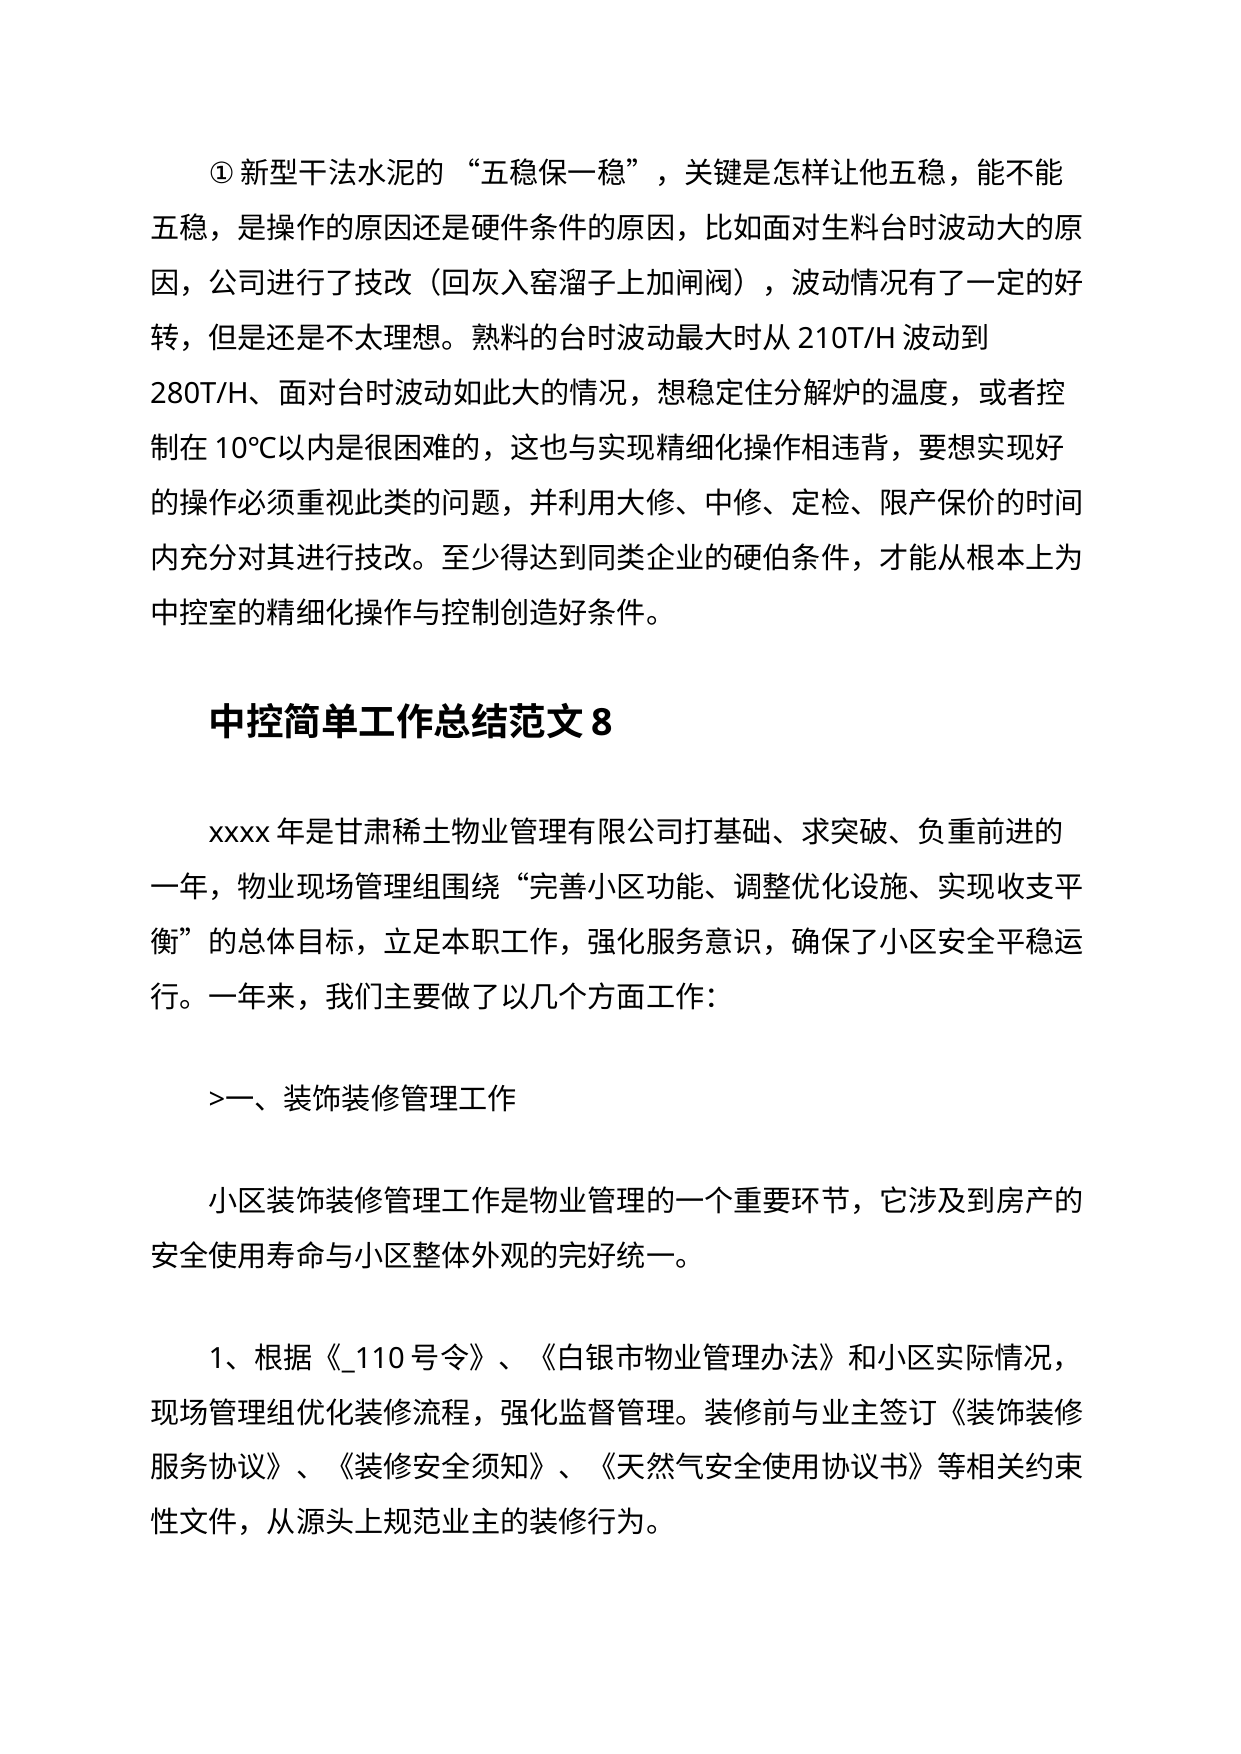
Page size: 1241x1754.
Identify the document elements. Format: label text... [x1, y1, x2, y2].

text xxxx年是甘肃稀土物业管理有限公司打基础、求突破、负重前进的一年，物业现场管理组围绕“完善小区功能、调整优化设施、实现收支平衡”的总体目标，立足本职工作，强化服务意识，确保了小区安全平稳运行。一年来，我们主要做了以几个方面工作： [150, 809, 1090, 1016]
text ①新型干法水泥的 “五稳保一稳”，关键是怎样让他五稳，能不能五稳，是操作的原因还是硬件条件的原因，比如面对生料台时波动大的原因，公司进行了技改（回灰入窑溜子上加闸阀），波动情况有了一定的好转，但是还是不太理想。熟料的台时波动最大时从210T/H波动到280T/H、面对台时波动如此大的情况，想稳定住分解炉的温度，或者控制在10℃以内是很困难的，这也与实现精细化操作相违背，要想实现好的操作必须重视此类的问题，并利用大修、中修、定检、限产保价的时间内充分对其进行技改。至少得达到同类企业的硬伯条件，才能从根本上为中控室的精细化操作与控制创造好条件。 [150, 150, 1090, 632]
text >一、装饰装修管理工作 [150, 1076, 1090, 1118]
text 中控简单工作总结范文8 [150, 691, 1090, 746]
text 小区装饰装修管理工作是物业管理的一个重要环节，它涉及到房产的安全使用寿命与小区整体外观的完好统一。 [150, 1177, 1090, 1275]
text 1、根据《_110号令》、《白银市物业管理办法》和小区实际情况，现场管理组优化装修流程，强化监督管理。装修前与业主签订《装饰装修服务协议》、《装修安全须知》、《天然气安全使用协议书》等相关约束性文件，从源头上规范业主的装修行为。 [150, 1334, 1090, 1541]
